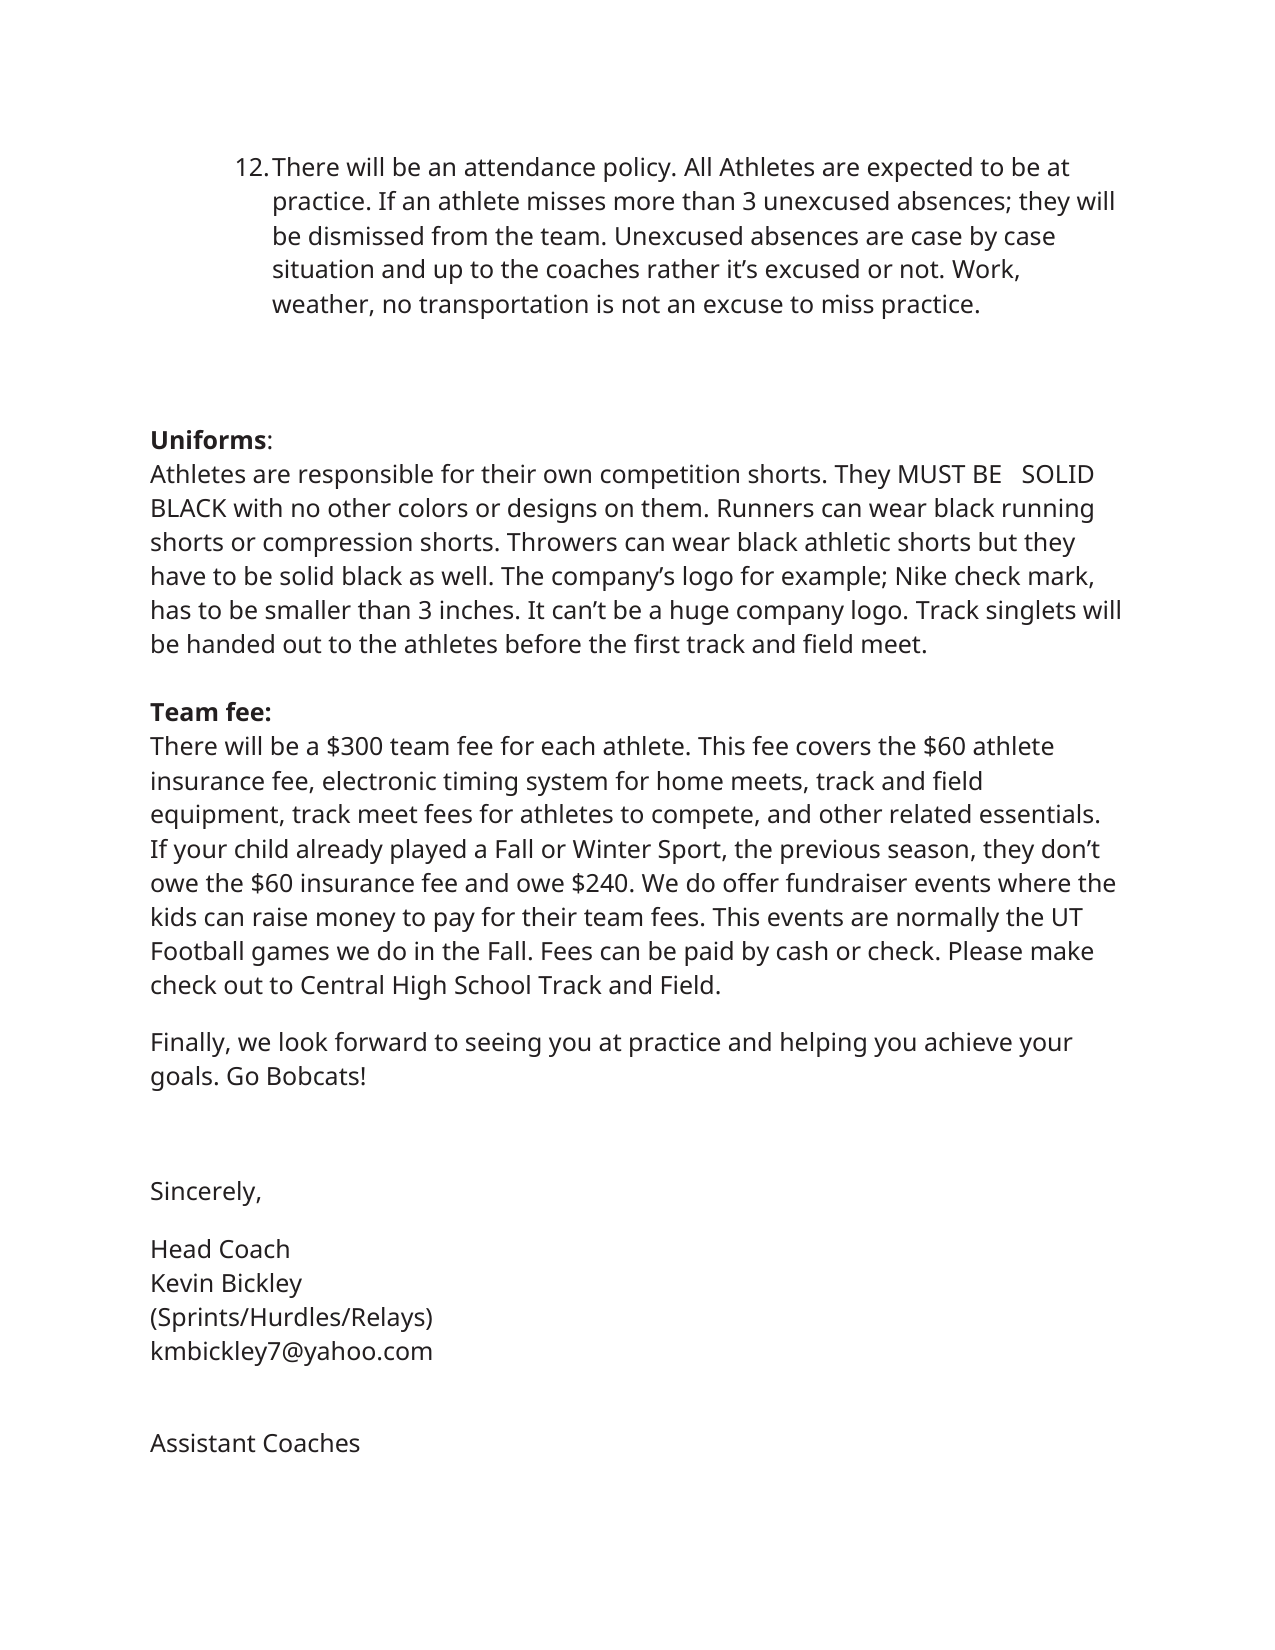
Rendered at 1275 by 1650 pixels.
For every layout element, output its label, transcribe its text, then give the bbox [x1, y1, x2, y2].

list There will be an attendance policy. All Athletes are expected to be at practice. If an athlete misses more than 3 unexcused absences; they will be dismissed from the team. Unexcused absences are case by case situation and up to the coaches rather it’s excused or not. Work, weather, no transportation is not an excuse to miss practice. [234, 150, 1125, 320]
text Sincerely, [150, 1174, 1125, 1208]
text Uniforms: [150, 422, 1125, 457]
text Finally, we look forward to seeing you at practice and helping you achieve your goals. Go Bobcats! [150, 1025, 1125, 1093]
text (Sprints/Hurdles/Relays) [150, 1300, 1125, 1334]
text Assistant Coaches [150, 1425, 1125, 1459]
text Head Coach [150, 1232, 1125, 1266]
text kmbickley7@yahoo.com [150, 1334, 1125, 1368]
text There will be a $300 team fee for each athlete. This fee covers the $60 athlete insurance fee, electronic timing system for home meets, track and field equipment, track meet fees for athletes to compete, and other related essentials. If your child already played a Fall or Winter Sport, the previous season, they don’t owe the $60 insurance fee and owe $240. We do offer fundraiser events where the kids can raise money to pay for their team fees. This events are normally the UT Football games we do in the Fall. Fees can be paid by cash or check. Please make check out to Central High School Track and Field. [150, 729, 1125, 1002]
text Team fee: [150, 695, 1125, 729]
text Athletes are responsible for their own competition shorts. They MUST BE SOLID BLACK with no other colors or designs on them. Runners can wear black running shorts or compression shorts. Throwers can wear black athletic shorts but they have to be solid black as well. The company’s logo for example; Nike check mark, has to be smaller than 3 inches. It can’t be a huge company logo. Track singlets will be handed out to the athletes before the first track and field meet. [150, 457, 1125, 661]
text Kevin Bickley [150, 1266, 1125, 1300]
